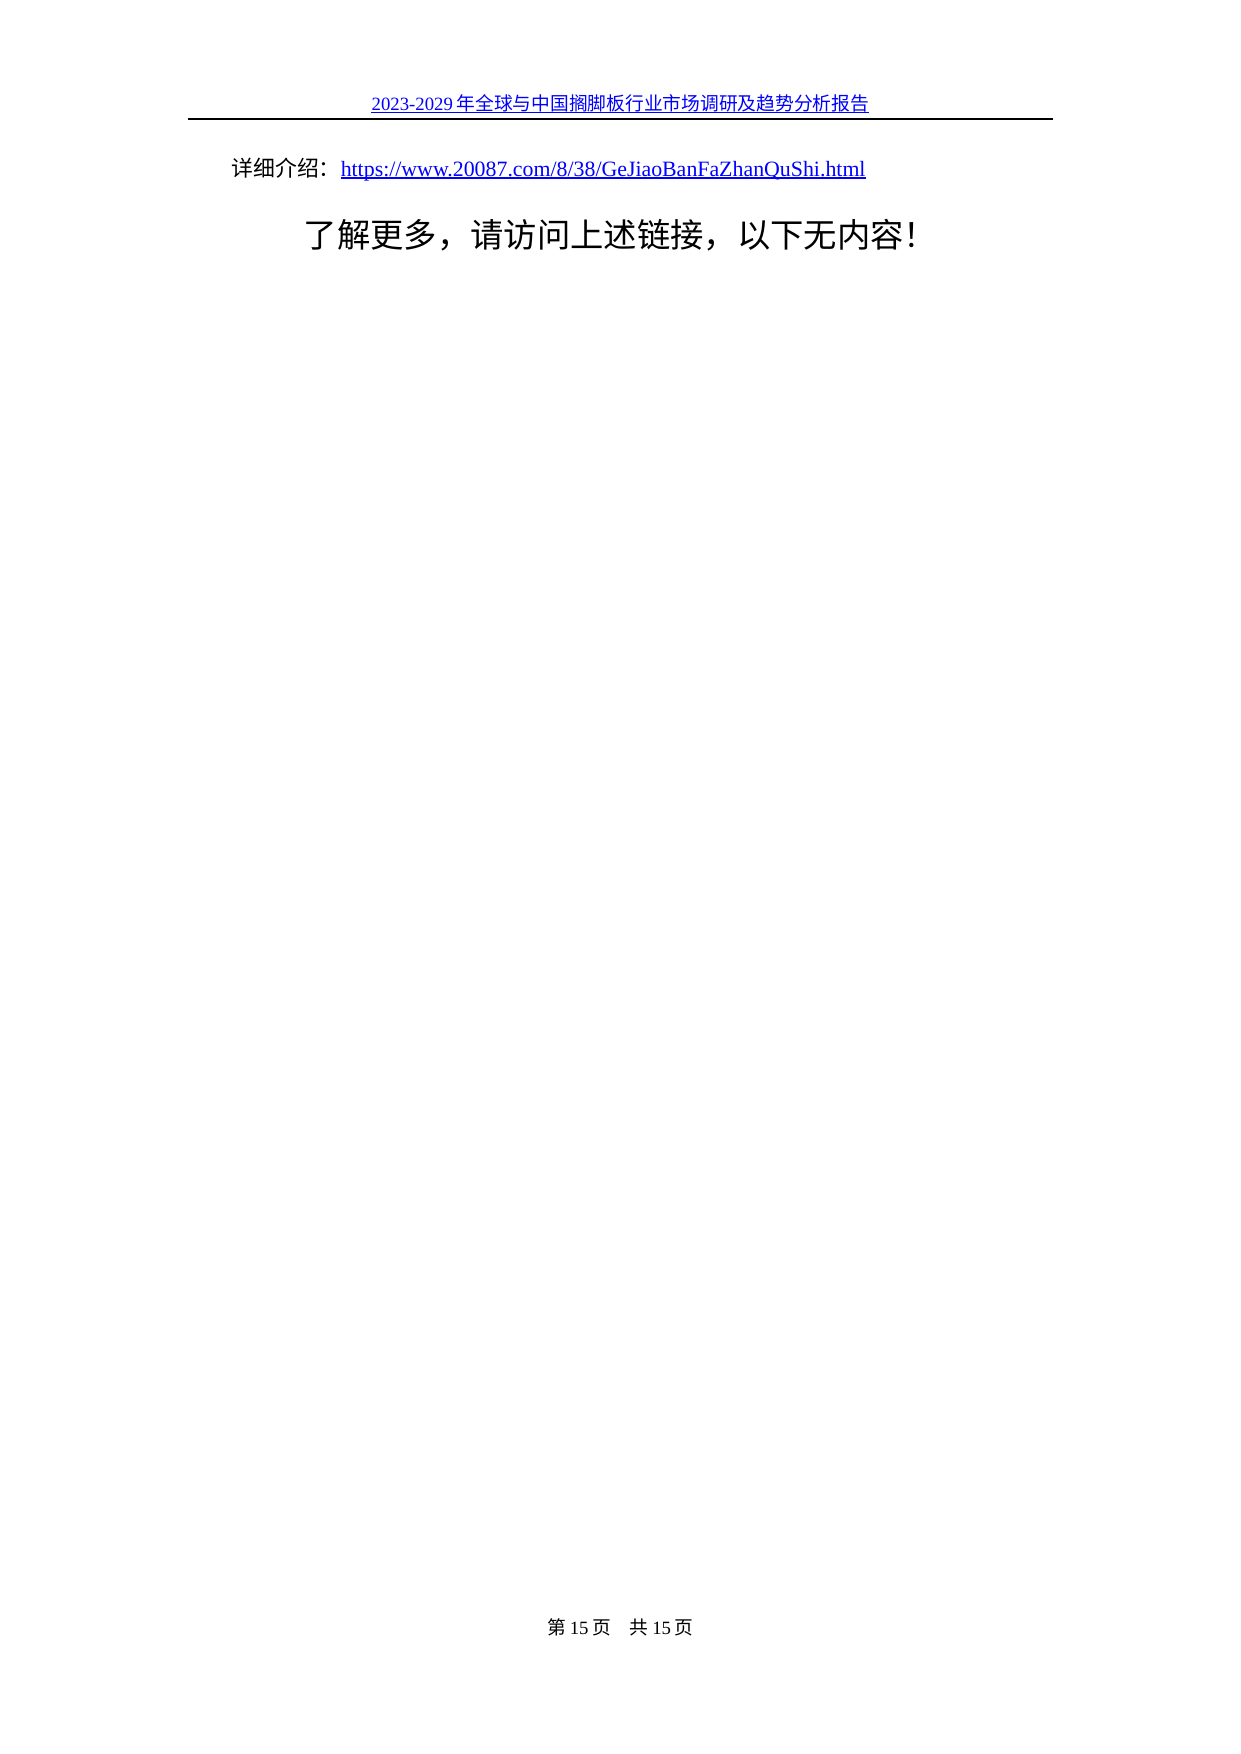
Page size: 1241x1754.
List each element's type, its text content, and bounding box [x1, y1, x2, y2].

text 详细介绍：https://www.20087.com/8/38/GeJiaoBanFaZhanQuShi.html [187, 150, 1053, 183]
title 了解更多，请访问上述链接，以下无内容！ [187, 200, 1053, 265]
